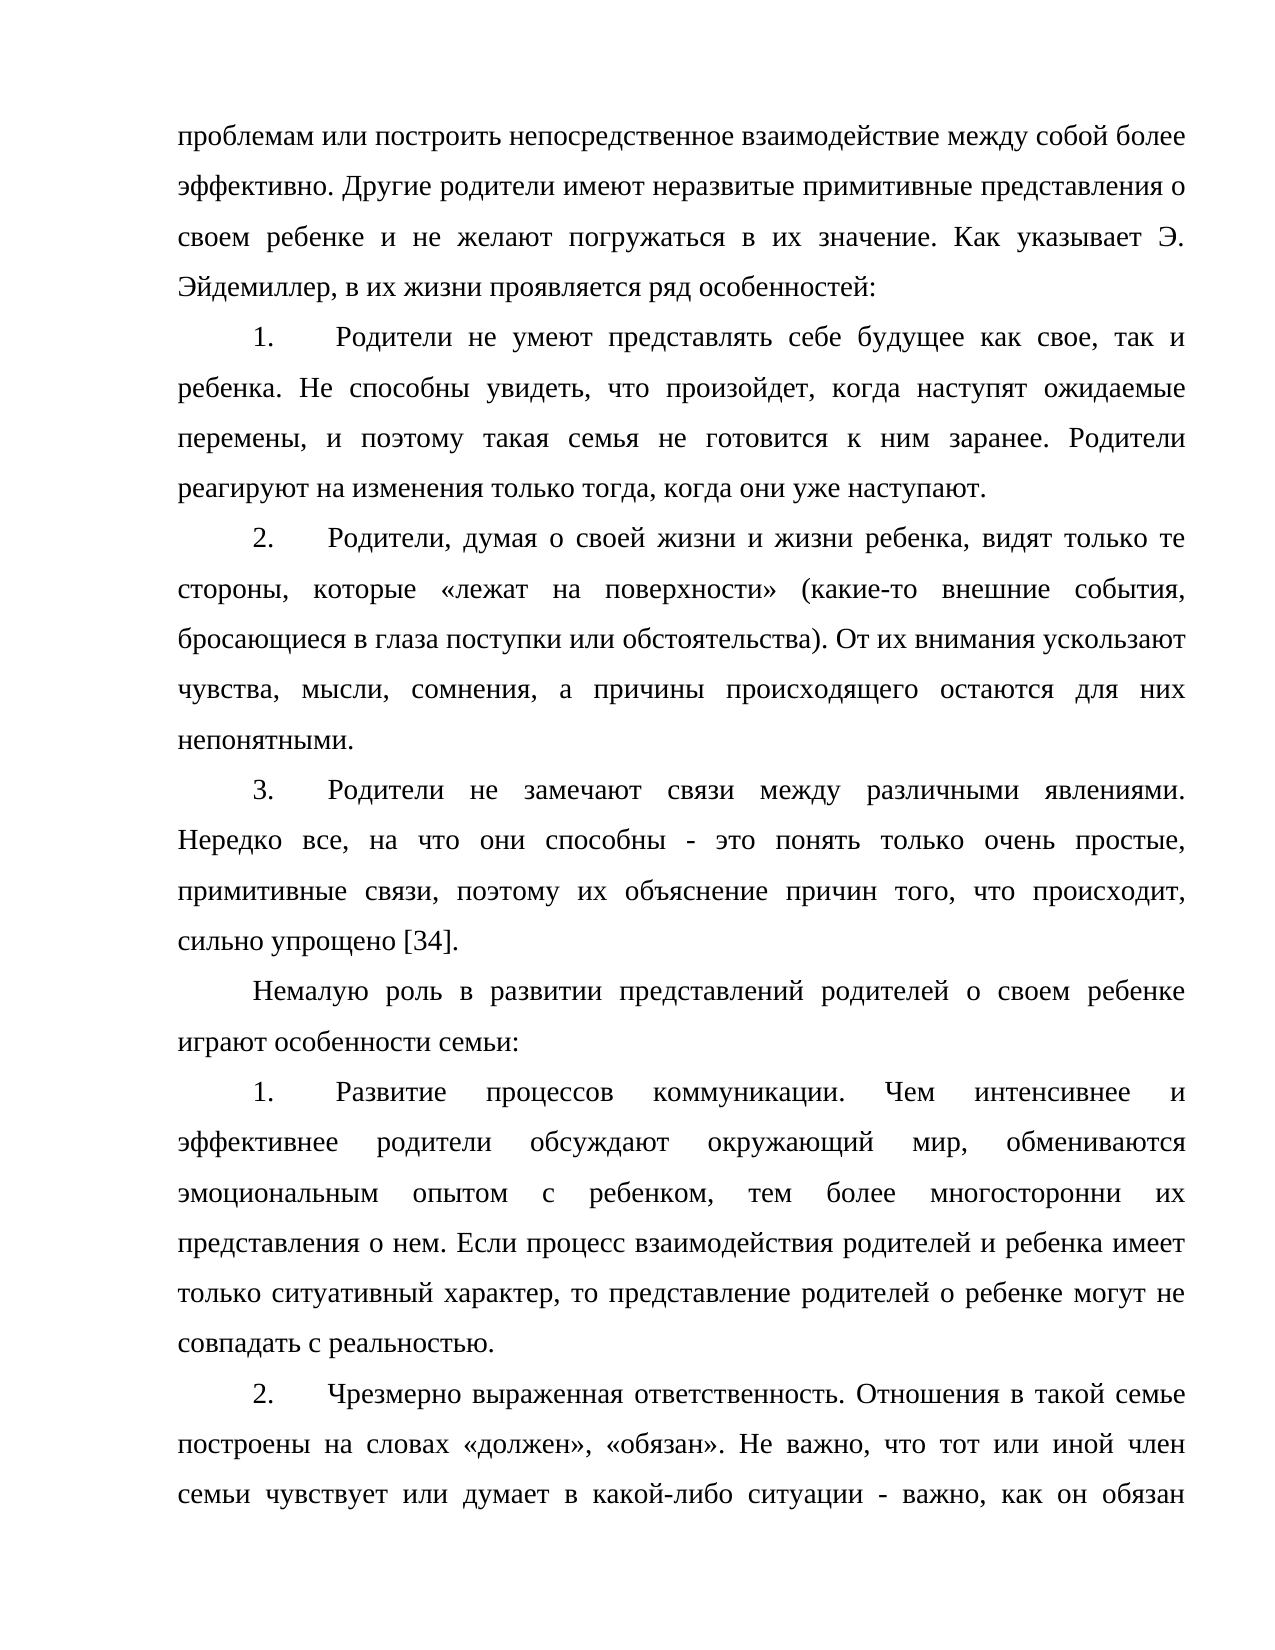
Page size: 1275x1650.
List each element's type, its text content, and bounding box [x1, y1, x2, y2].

text 1. Развитие процессов коммуникации. Чем интенсивнее и эффективнее родители обсуждают окружающий мир, обмениваются эмоциональным опытом с ребенком, тем более многосторонни их представления о нем. Если процесс взаимодействия родителей и ребенка имеет только ситуативный характер, то представление родителей о ребенке могут не совпадать с реальностью. [177, 1074, 1186, 1359]
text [177, 118, 1186, 303]
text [177, 1376, 1186, 1510]
text Немалую роль в развитии представлений родителей о своем ребенке играют особенности семьи: [177, 973, 1186, 1057]
text 2. Родители, думая о своей жизни и жизни ребенка, видят только те стороны, которые «лежат на поверхности» (какие-то внешние события, бросающиеся в глаза поступки или обстоятельства). От их внимания ускользают чувства, мысли, сомнения, а причины происходящего остаются для них непонятными. [177, 521, 1186, 755]
text 3. Родители не замечают связи между различными явлениями. Нередко все, на что они способны - это понять только очень простые, примитивные связи, поэтому их объяснение причин того, что происходит, сильно упрощено [34]. [177, 772, 1186, 957]
text 1. Родители не умеют представлять себе будущее как свое, так и ребенка. Не способны увидеть, что произойдет, когда наступят ожидаемые перемены, и поэтому такая семья не готовится к ним заранее. Родители реагируют на изменения только тогда, когда они уже наступают. [177, 319, 1186, 504]
